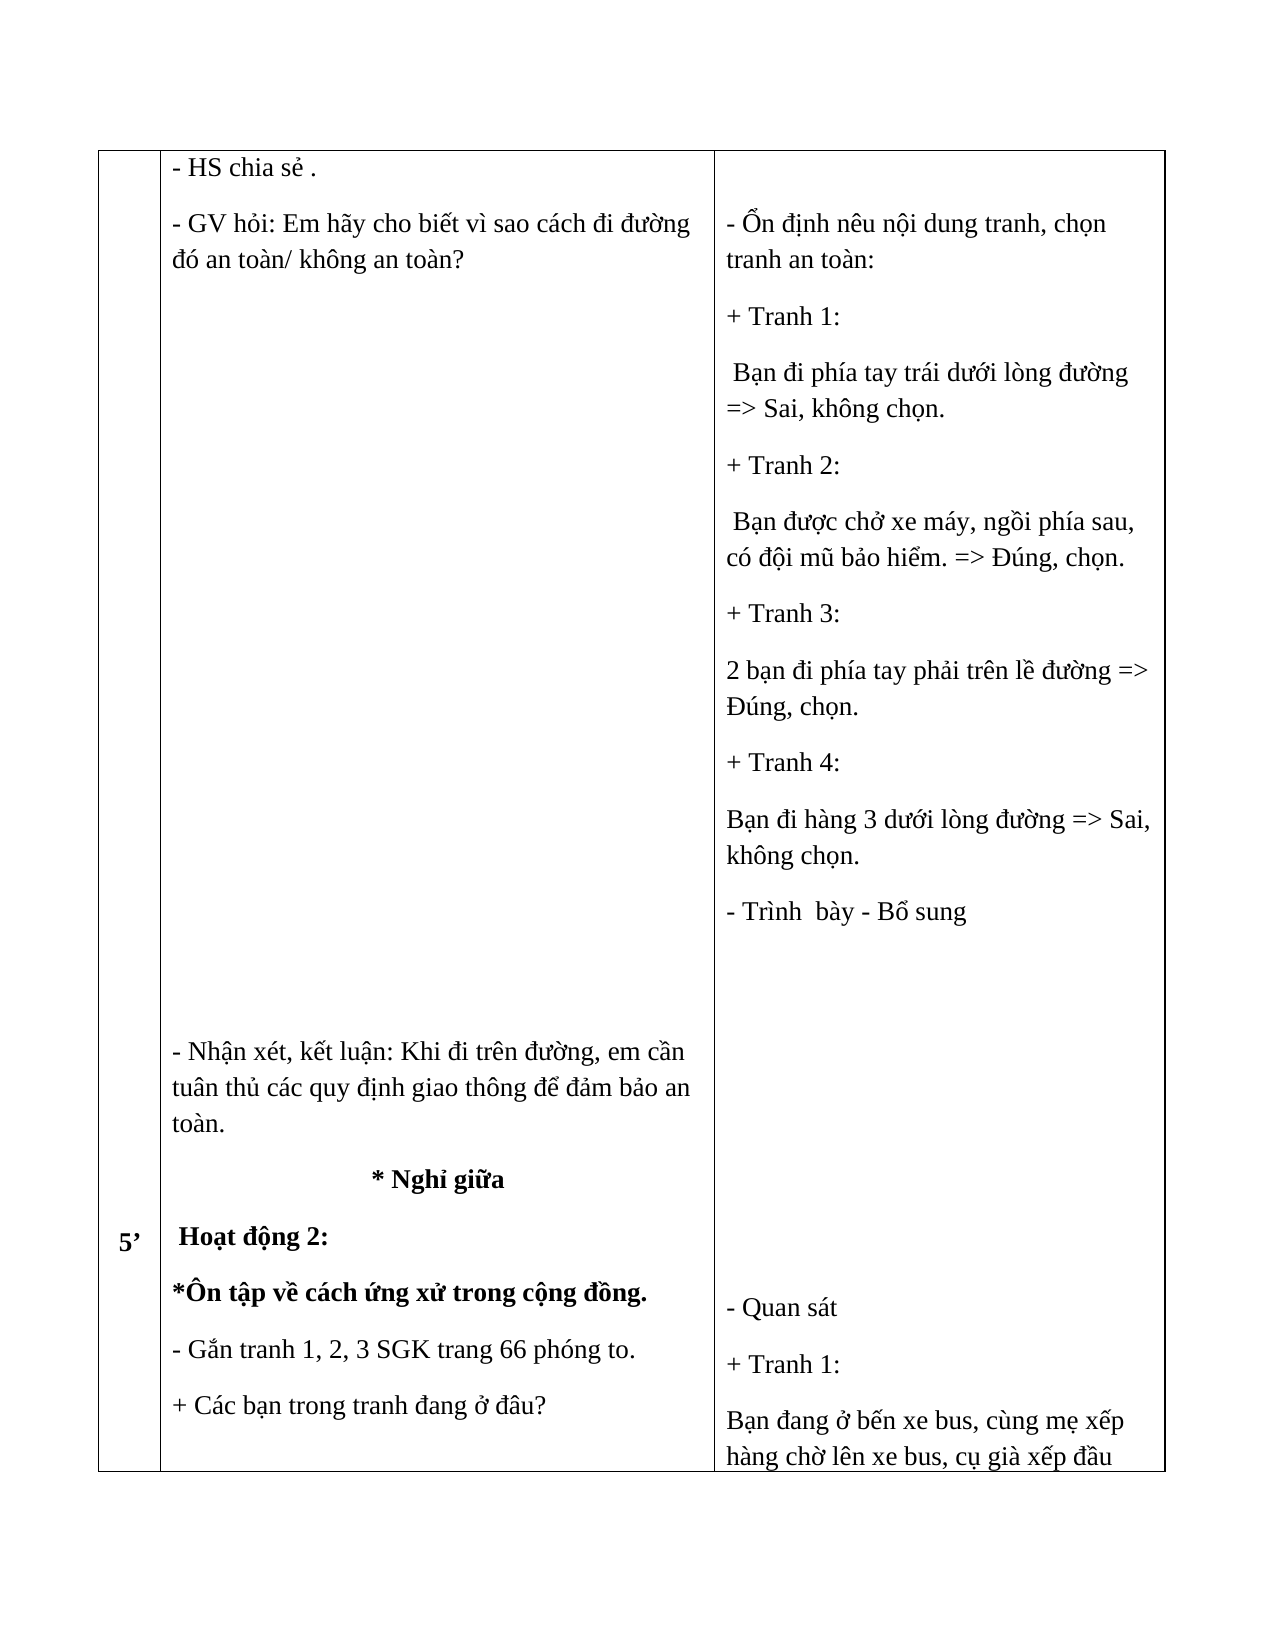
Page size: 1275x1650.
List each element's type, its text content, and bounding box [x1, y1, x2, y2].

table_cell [161, 151, 714, 1471]
table_cell 3’ 25’ 5’ 2’ [99, 151, 160, 1471]
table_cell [715, 151, 1164, 1471]
